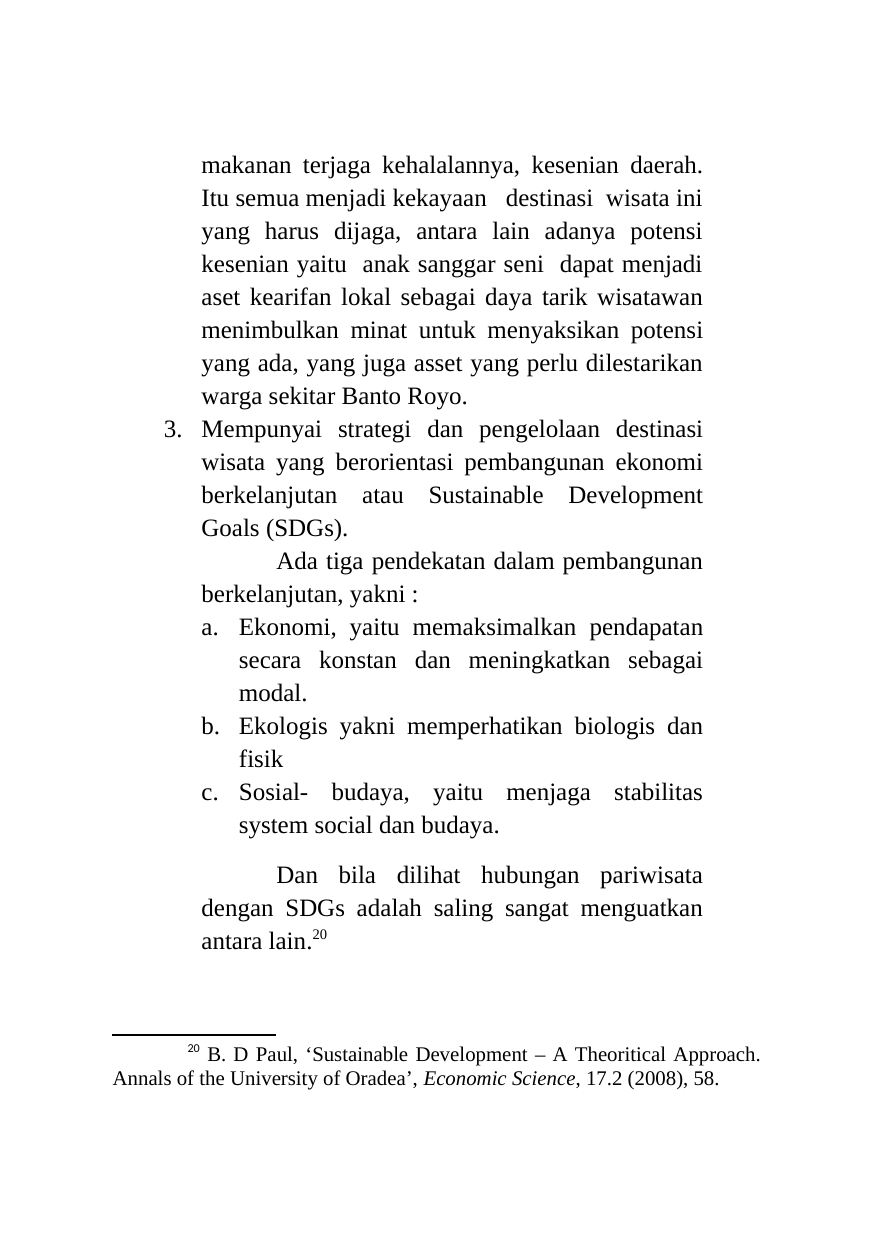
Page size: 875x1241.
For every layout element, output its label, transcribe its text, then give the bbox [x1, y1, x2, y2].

text Dan bila dilihat hubungan pariwisata dengan SDGs adalah saling sangat menguatkan antara lain. [201, 860, 703, 955]
list Ada tiga pendekatan dalam pembangunan berkelanjutan, yakni : [201, 546, 703, 608]
list Ekonomi, yaitu memaksimalkan pendapatan secara konstan dan meningkatkan sebagai modal. [201, 612, 703, 707]
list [201, 150, 703, 410]
list Sosial- budaya, yaitu menjaga stabilitas system social dan budaya. [201, 777, 703, 839]
list Ekologis yakni memperhatikan biologis dan fisik [201, 711, 703, 773]
list Mempunyai strategi dan pengelolaan destinasi wisata yang berorientasi pembangunan ekonomi berkelanjutan atau Sustainable Development Goals (SDGs). [164, 414, 703, 542]
